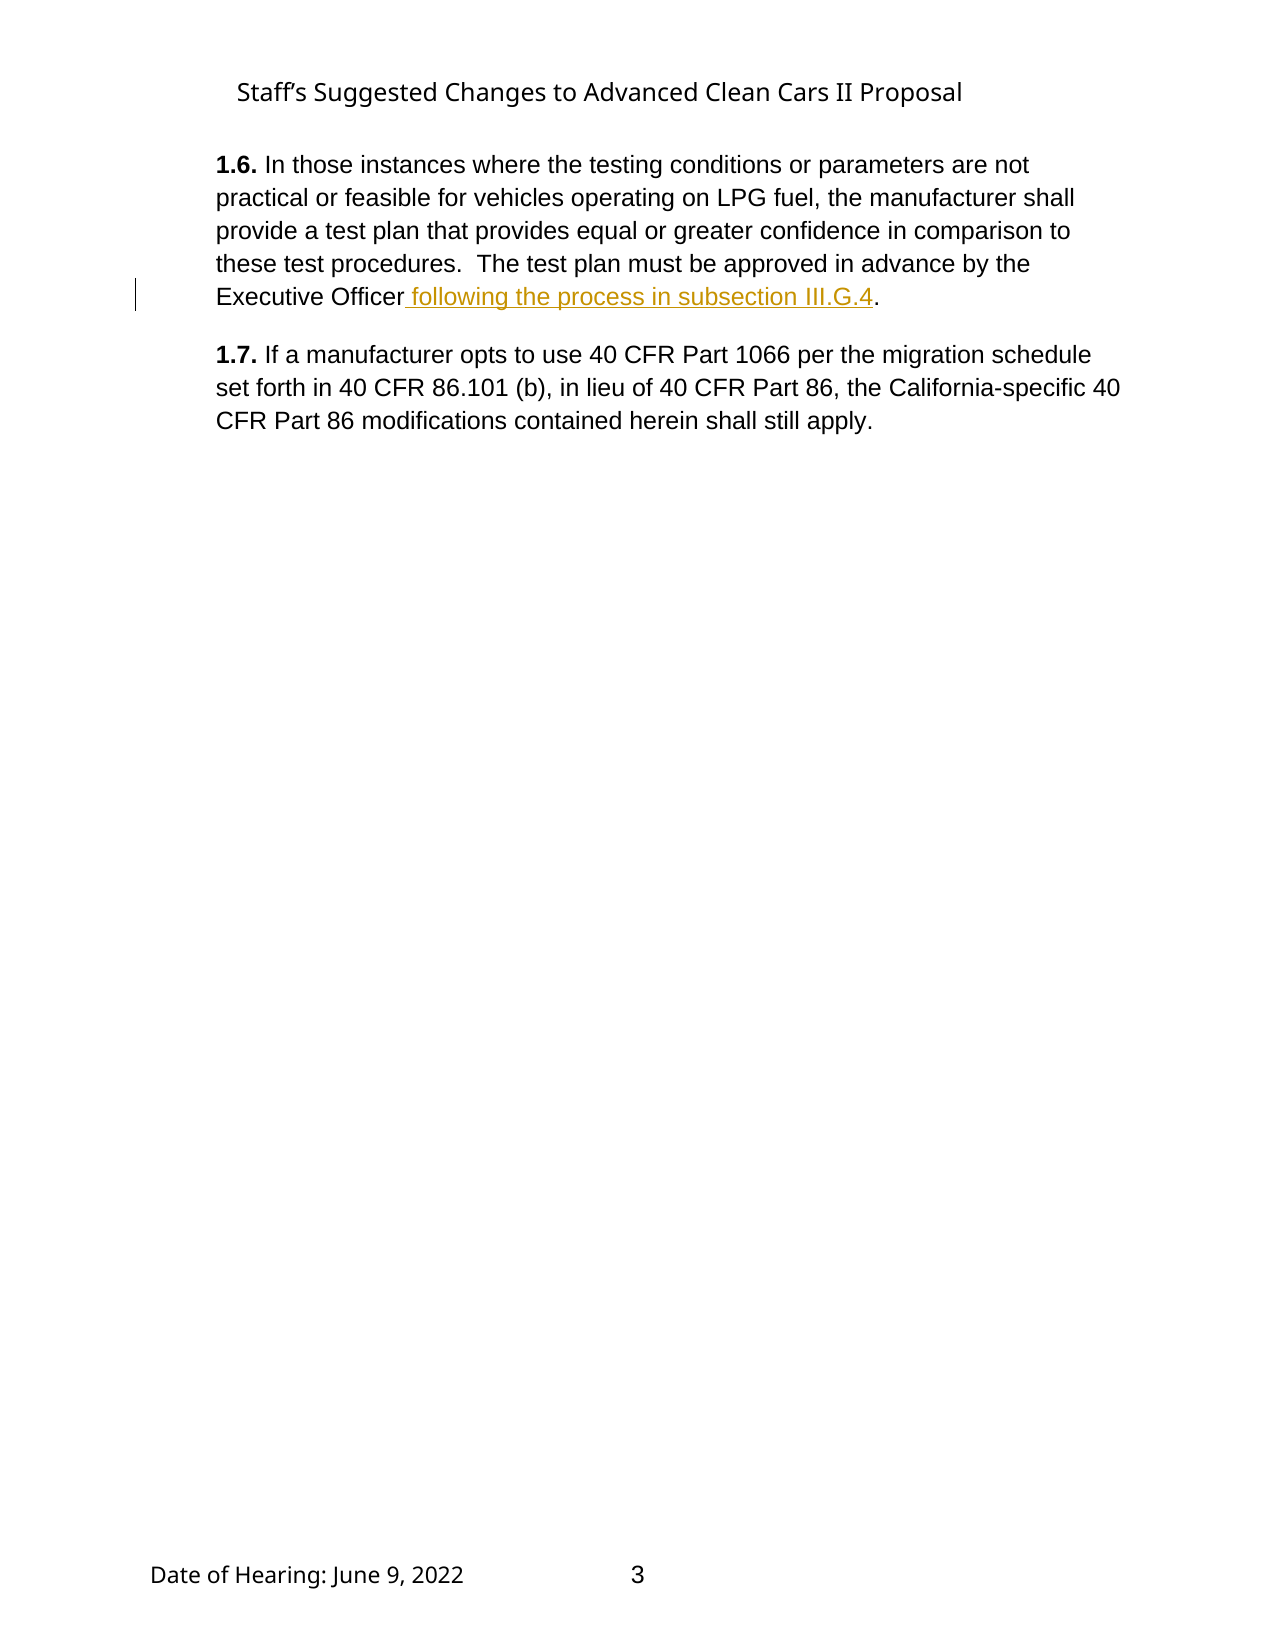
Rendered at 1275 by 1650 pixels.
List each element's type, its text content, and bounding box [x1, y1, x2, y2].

subtitle If a manufacturer opts to use 40 CFR Part 1066 per the migration schedule set forth in 40 CFR 86.101 (b), in lieu of 40 CFR Part 86, the California-specific 40 CFR Part 86 modifications contained herein shall still apply. [216, 340, 1125, 435]
subtitle In those instances where the testing conditions or parameters are not practical or feasible for vehicles operating on LPG fuel, the manufacturer shall provide a test plan that provides equal or greater confidence in comparison to these test procedures. The test plan must be approved in advance by the Executive Officer. [216, 150, 1125, 311]
